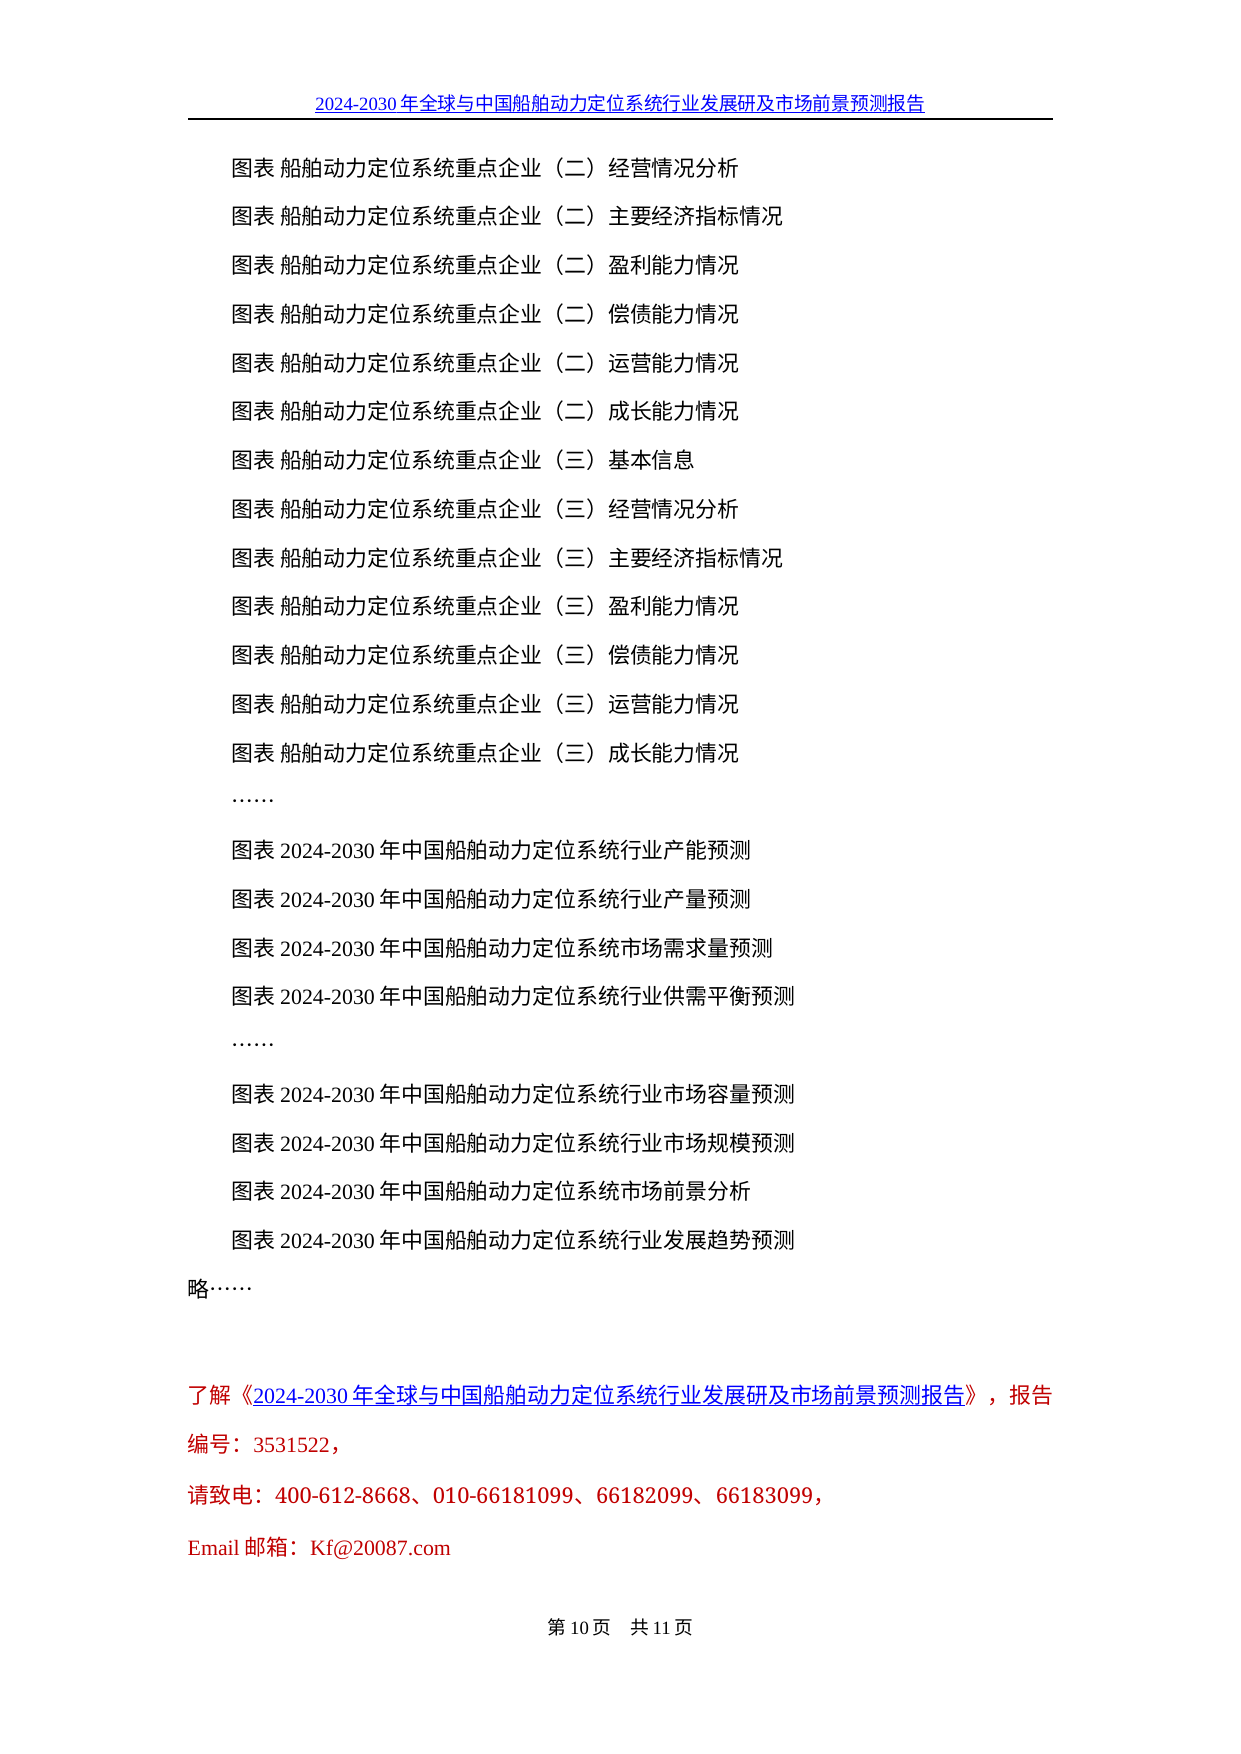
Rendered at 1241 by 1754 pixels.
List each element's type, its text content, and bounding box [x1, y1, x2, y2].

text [187, 150, 1053, 1304]
text Email邮箱：Kf@20087.com [187, 1530, 1053, 1562]
text 了解《2024-2030年全球与中国船舶动力定位系统行业发展研及市场前景预测报告》，报告编号：3531522， [187, 1378, 1053, 1459]
text 请致电：400-612-8668、010-66181099、66182099、66183099， [187, 1478, 1053, 1511]
